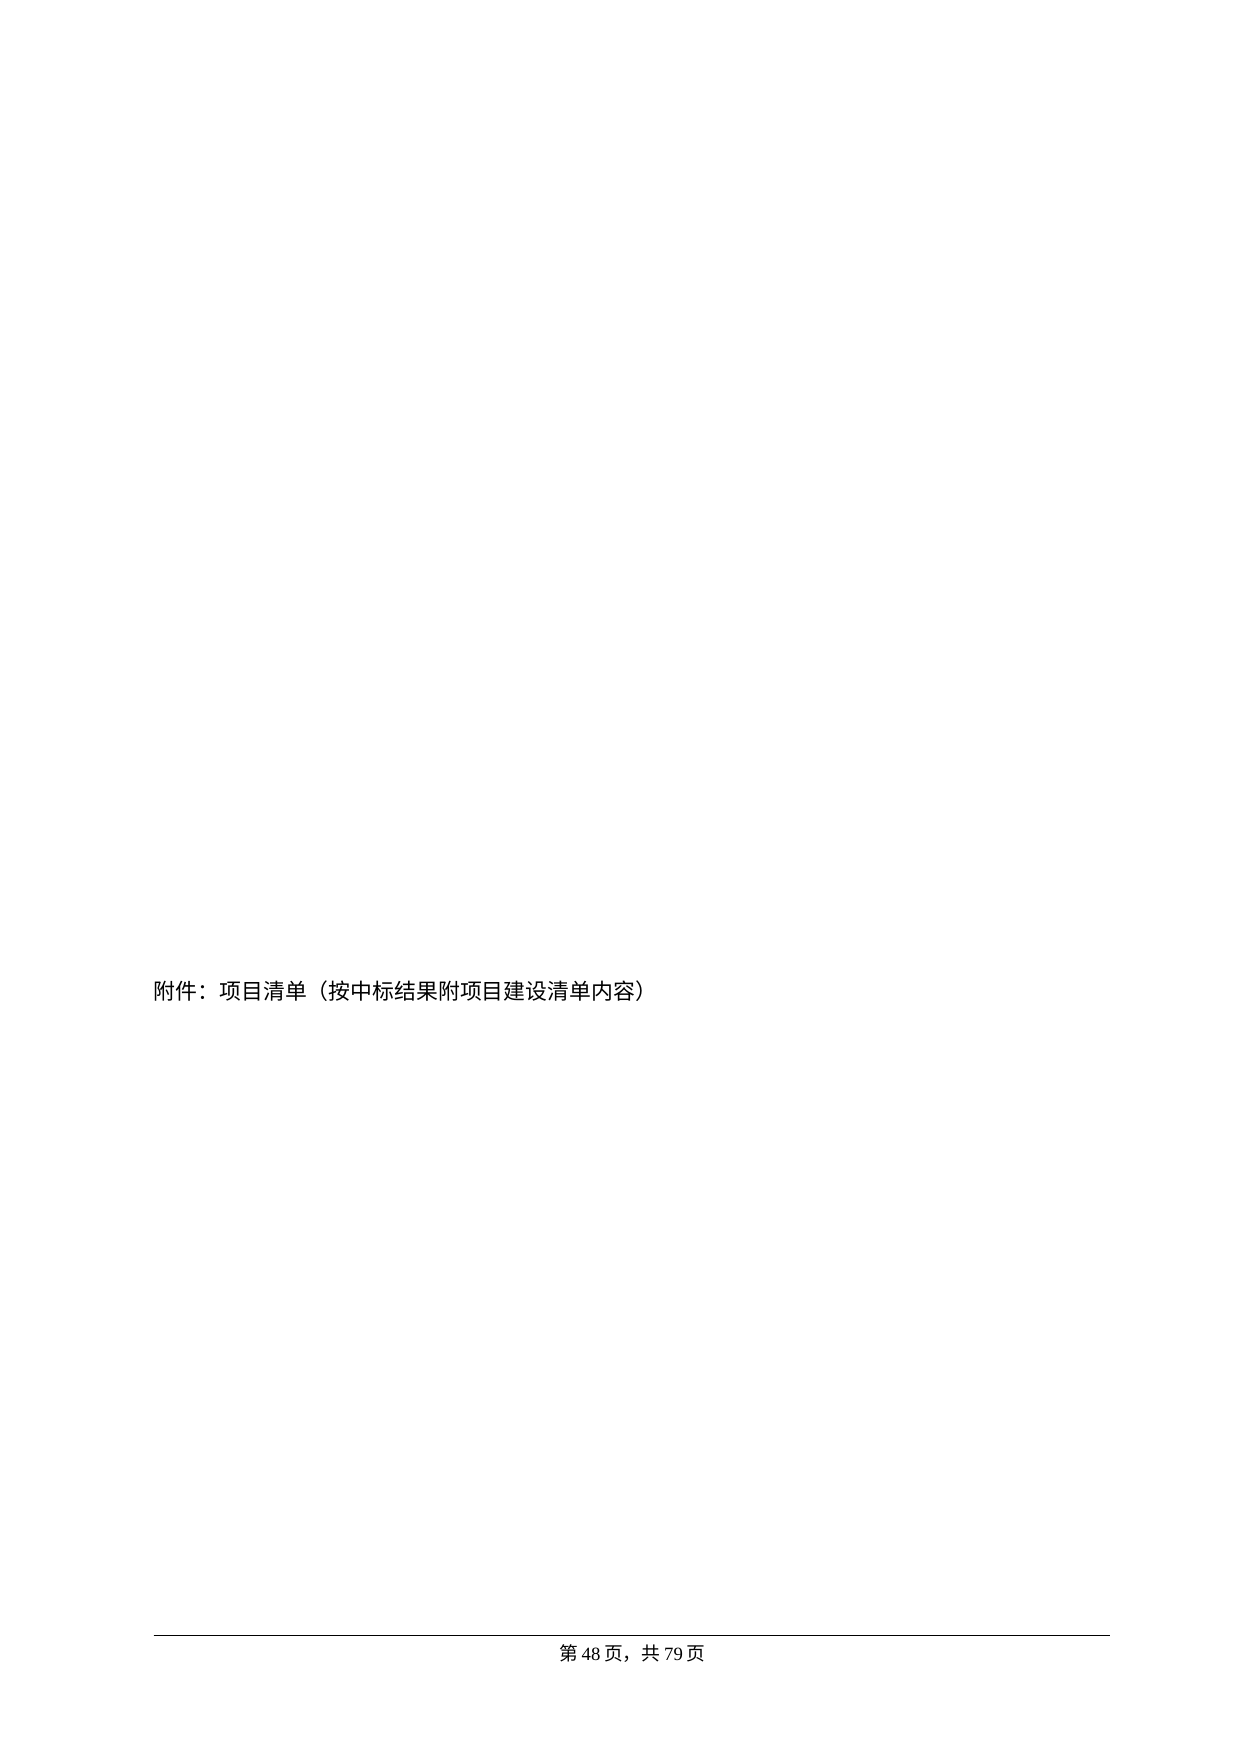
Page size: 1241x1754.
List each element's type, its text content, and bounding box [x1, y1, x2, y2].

text 附件：项目清单（按中标结果附项目建设清单内容） [153, 974, 1110, 1006]
